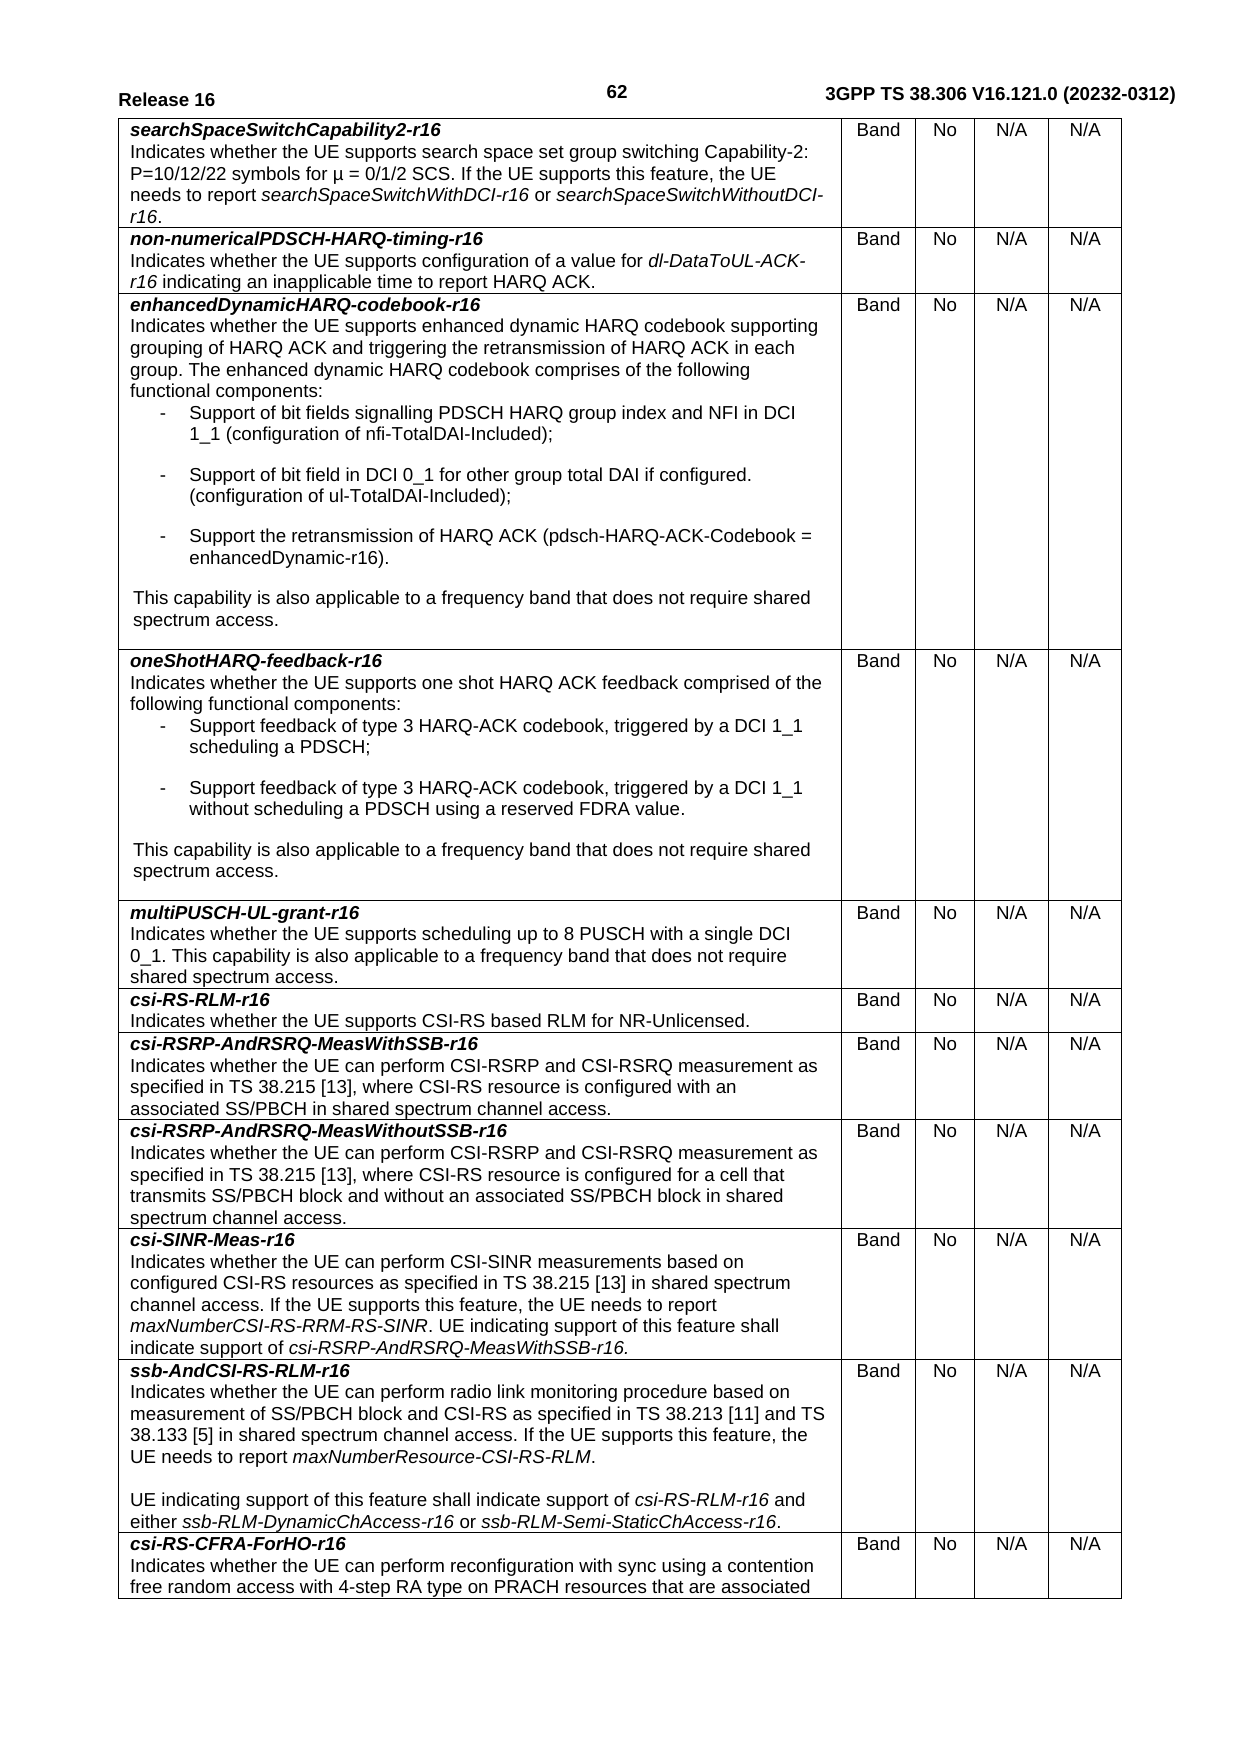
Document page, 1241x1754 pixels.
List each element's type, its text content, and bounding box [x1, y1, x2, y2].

table_cell No [916, 901, 974, 988]
table_cell No [916, 228, 974, 293]
table_cell No [916, 294, 974, 649]
table_cell N/A [1049, 294, 1121, 649]
table_cell Band [842, 294, 915, 649]
table_cell N/A [1049, 119, 1121, 227]
table_cell non-numericalPDSCH-HARQ-timing-r16 Indicates whether the UE supports configuration of a value for dl-DataToUL-ACK-r16 indicating an inapplicable time to report HARQ ACK. [119, 228, 841, 293]
table_cell N/A [1049, 650, 1121, 900]
table_cell N/A [975, 119, 1048, 227]
table_cell No [916, 989, 974, 1032]
table_cell searchSpaceSwitchCapability2-r16 Indicates whether the UE supports search space set group switching Capability-2: P=10/12/22 symbols for µ = 0/1/2 SCS. If the UE supports this feature, the UE needs to report searchSpaceSwitchWithDCI-r16 or searchSpaceSwitchWithoutDCI-r16. [119, 119, 841, 227]
table_cell Band [842, 989, 915, 1032]
table_cell csi-RSRP-AndRSRQ-MeasWithoutSSB-r16 Indicates whether the UE can perform CSI-RSRP and CSI-RSRQ measurement as specified in TS 38.215 [13], where CSI-RS resource is configured for a cell that transmits SS/PBCH block and without an associated SS/PBCH block in shared spectrum channel access. [119, 1120, 841, 1228]
table_cell N/A [1049, 1360, 1121, 1532]
table_cell csi-SINR-Meas-r16 Indicates whether the UE can perform CSI-SINR measurements based on configured CSI-RS resources as specified in TS 38.215 [13] in shared spectrum channel access. If the UE supports this feature, the UE needs to report maxNumberCSI-RS-RRM-RS-SINR. UE indicating support of this feature shall indicate support of csi-RSRP-AndRSRQ-MeasWithSSB-r16. [119, 1229, 841, 1358]
table_cell multiPUSCH-UL-grant-r16 Indicates whether the UE supports scheduling up to 8 PUSCH with a single DCI 0_1. This capability is also applicable to a frequency band that does not require shared spectrum access. [119, 901, 841, 988]
table_cell N/A [1049, 901, 1121, 988]
table_cell N/A [975, 1120, 1048, 1228]
table_cell Band [842, 1033, 915, 1119]
table_cell No [916, 1533, 974, 1598]
table_cell Band [842, 650, 915, 900]
table_cell N/A [975, 1360, 1048, 1532]
table_cell Band [842, 119, 915, 227]
table_cell N/A [975, 294, 1048, 649]
table_cell Band [842, 1229, 915, 1358]
table_cell N/A [975, 989, 1048, 1032]
table_cell N/A [975, 1229, 1048, 1358]
table_cell oneShotHARQ-feedback-r16 Indicates whether the UE supports one shot HARQ ACK feedback comprised of the following functional components: - Support feedback of type 3 HARQ-ACK codebook, triggered by a DCI 1_1 scheduling a PDSCH; - Support feedback of type 3 HARQ-ACK codebook, triggered by a DCI 1_1 without scheduling a PDSCH using a reserved FDRA value. This capability is also applicable to a frequency band that does not require shared spectrum access. [119, 650, 841, 900]
table_cell N/A [1049, 989, 1121, 1032]
table_cell N/A [975, 1533, 1048, 1598]
table_cell N/A [1049, 1229, 1121, 1358]
table_cell No [916, 1360, 974, 1532]
table_cell N/A [975, 650, 1048, 900]
table_cell N/A [1049, 1120, 1121, 1228]
table_cell N/A [975, 901, 1048, 988]
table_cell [119, 1533, 841, 1598]
table_cell enhancedDynamicHARQ-codebook-r16 Indicates whether the UE supports enhanced dynamic HARQ codebook supporting grouping of HARQ ACK and triggering the retransmission of HARQ ACK in each group. The enhanced dynamic HARQ codebook comprises of the following functional components: - Support of bit fields signalling PDSCH HARQ group index and NFI in DCI 1_1 (configuration of nfi-TotalDAI-Included); - Support of bit field in DCI 0_1 for other group total DAI if configured. (configuration of ul-TotalDAI-Included); - Support the retransmission of HARQ ACK (pdsch-HARQ-ACK-Codebook = enhancedDynamic-r16). This capability is also applicable to a frequency band that does not require shared spectrum access. [119, 294, 841, 649]
table_cell Band [842, 901, 915, 988]
table_cell N/A [1049, 1033, 1121, 1119]
table_cell N/A [975, 1033, 1048, 1119]
table_cell csi-RS-RLM-r16 Indicates whether the UE supports CSI-RS based RLM for NR-Unlicensed. [119, 989, 841, 1032]
table_cell N/A [975, 228, 1048, 293]
table_cell Band [842, 1360, 915, 1532]
table_cell N/A [1049, 1533, 1121, 1598]
table_cell Band [842, 1120, 915, 1228]
table_cell csi-RSRP-AndRSRQ-MeasWithSSB-r16 Indicates whether the UE can perform CSI-RSRP and CSI-RSRQ measurement as specified in TS 38.215 [13], where CSI-RS resource is configured with an associated SS/PBCH in shared spectrum channel access. [119, 1033, 841, 1119]
table_cell No [916, 1033, 974, 1119]
table_cell No [916, 650, 974, 900]
table_cell No [916, 119, 974, 227]
table_cell No [916, 1229, 974, 1358]
table_cell Band [842, 1533, 915, 1598]
table_cell ssb-AndCSI-RS-RLM-r16 Indicates whether the UE can perform radio link monitoring procedure based on measurement of SS/PBCH block and CSI-RS as specified in TS 38.213 [11] and TS 38.133 [5] in shared spectrum channel access. If the UE supports this feature, the UE needs to report maxNumberResource-CSI-RS-RLM. UE indicating support of this feature shall indicate support of csi-RS-RLM-r16 and either ssb-RLM-DynamicChAccess-r16 or ssb-RLM-Semi-StaticChAccess-r16. [119, 1360, 841, 1532]
table_cell No [916, 1120, 974, 1228]
table_cell N/A [1049, 228, 1121, 293]
table_cell Band [842, 228, 915, 293]
